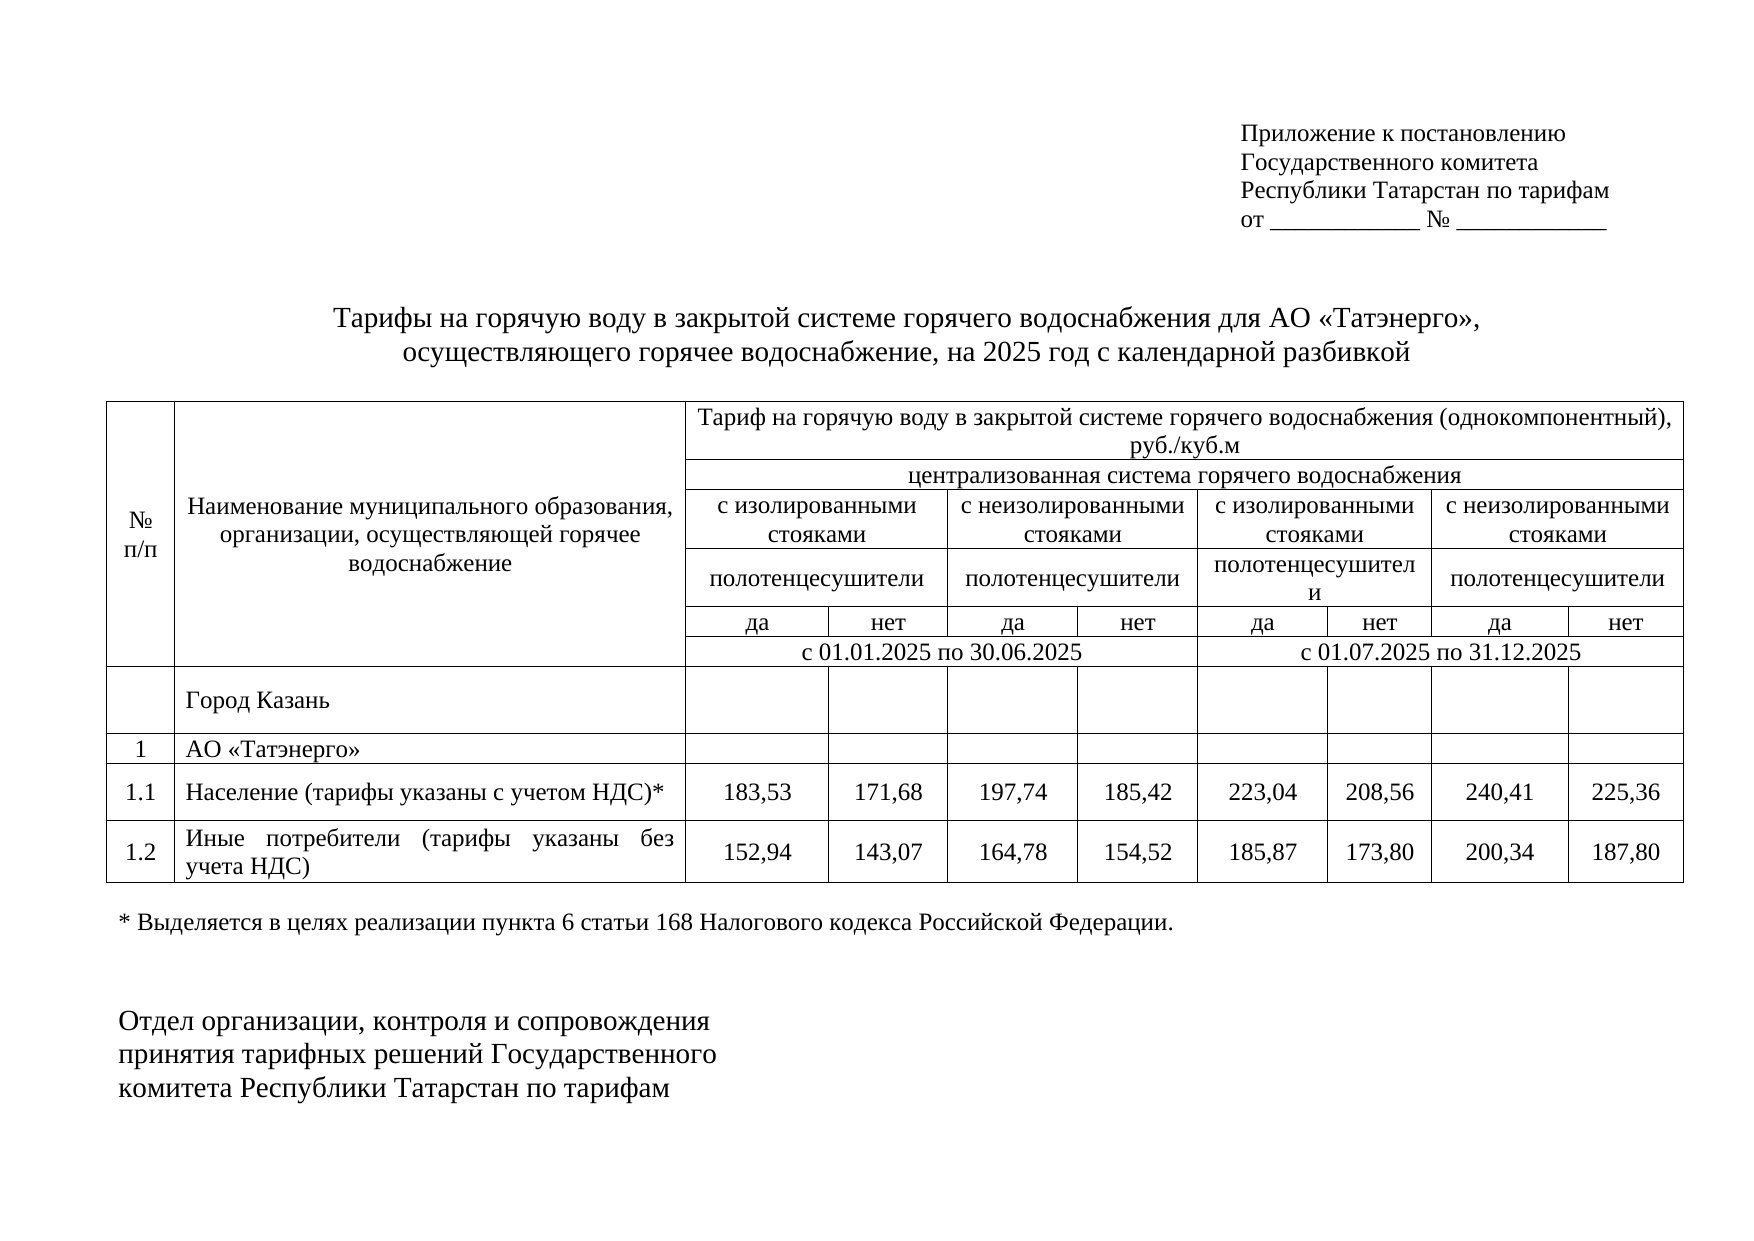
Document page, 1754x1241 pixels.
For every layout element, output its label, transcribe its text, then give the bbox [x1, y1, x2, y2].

text принятия тарифных решений Государственного [118, 1036, 1680, 1070]
table_cell 187,80 [1569, 821, 1683, 882]
table_cell 185,87 [1198, 821, 1327, 882]
table_cell полотенцесушители [948, 549, 1197, 606]
table_header Тариф на горячую воду в закрытой системе горячего водоснабжения (однокомпонентный), руб./куб.м [686, 402, 1683, 459]
table_cell [1078, 667, 1197, 733]
table_cell нет [1078, 607, 1197, 636]
table_cell 143,07 [829, 821, 947, 882]
table_cell 164,78 [948, 821, 1077, 882]
text осуществляющего горячее водоснабжение, на 2025 год с календарной разбивкой [118, 334, 1695, 367]
table_cell Город Казань [175, 667, 685, 733]
table_cell 152,94 [686, 821, 828, 882]
table_cell Иные потребители (тарифы указаны без учета НДС) [175, 821, 685, 882]
table_cell [686, 734, 828, 762]
table_cell 1.2 [107, 821, 174, 882]
table_cell [948, 667, 1077, 733]
list Республики Татарстан по тарифам [1240, 176, 1695, 204]
table_cell полотенцесушители [1432, 549, 1683, 606]
table_cell [1078, 734, 1197, 762]
table_cell да [1198, 607, 1327, 636]
table_cell Население (тарифы указаны с учетом НДС)* [175, 764, 685, 820]
table_cell [948, 734, 1077, 762]
table_cell [1569, 667, 1683, 733]
table_cell 154,52 [1078, 821, 1197, 882]
table_cell [107, 667, 174, 733]
table_cell 183,53 [686, 764, 828, 820]
table_cell 240,41 [1432, 764, 1568, 820]
table_cell [829, 667, 947, 733]
table_cell нет [829, 607, 947, 636]
table_cell полотенцесушители [1198, 549, 1431, 606]
text Тарифы на горячую воду в закрытой системе горячего водоснабжения для АО «Татэнерго», [118, 300, 1695, 334]
table_cell с 01.01.2025 по 30.06.2025 [686, 637, 1197, 666]
table_cell 171,68 [829, 764, 947, 820]
table_cell 208,56 [1328, 764, 1431, 820]
text * Выделяется в целях реализации пункта 6 статьи 168 Налогового кодекса Российской Федерации. [118, 907, 1710, 936]
table_header Наименование муниципального образования, организации, осуществляющей горячее водоснабжение [175, 402, 685, 666]
text Отдел организации, контроля и сопровождения [118, 1003, 1680, 1036]
table_cell 200,34 [1432, 821, 1568, 882]
table_cell с неизолированными стояками [1432, 490, 1683, 548]
table_cell 185,42 [1078, 764, 1197, 820]
table_cell с неизолированными стояками [948, 490, 1197, 548]
table_cell да [1432, 607, 1568, 636]
table_cell нет [1569, 607, 1683, 636]
text Приложение к постановлению Государственного комитета [1240, 118, 1695, 176]
table_cell [1198, 734, 1327, 762]
table_cell [686, 667, 828, 733]
table_cell с изолированными стояками [686, 490, 947, 548]
table_cell с изолированными стояками [1198, 490, 1431, 548]
table_cell 1.1 [107, 764, 174, 820]
table_cell 197,74 [948, 764, 1077, 820]
table_cell полотенцесушители [686, 549, 947, 606]
table_cell [1328, 734, 1431, 762]
table_cell да [948, 607, 1077, 636]
table_cell [1569, 734, 1683, 762]
list от ____________ № ____________ [1240, 204, 1695, 233]
table_cell 1 [107, 734, 174, 762]
table_cell с 01.07.2025 по 31.12.2025 [1198, 637, 1683, 666]
table_cell 173,80 [1328, 821, 1431, 882]
table_cell [1432, 667, 1568, 733]
table_cell нет [1328, 607, 1431, 636]
table_cell да [686, 607, 828, 636]
table_cell [1328, 667, 1431, 733]
table_cell 225,36 [1569, 764, 1683, 820]
table_header № п/п [107, 402, 174, 666]
text комитета Республики Татарстан по тарифам [118, 1070, 1695, 1103]
table_cell АО «Татэнерго» [175, 734, 685, 762]
table_cell [1432, 734, 1568, 762]
table_cell [1198, 667, 1327, 733]
table_cell 223,04 [1198, 764, 1327, 820]
table_cell централизованная система горячего водоснабжения [686, 460, 1683, 489]
table_cell [829, 734, 947, 762]
